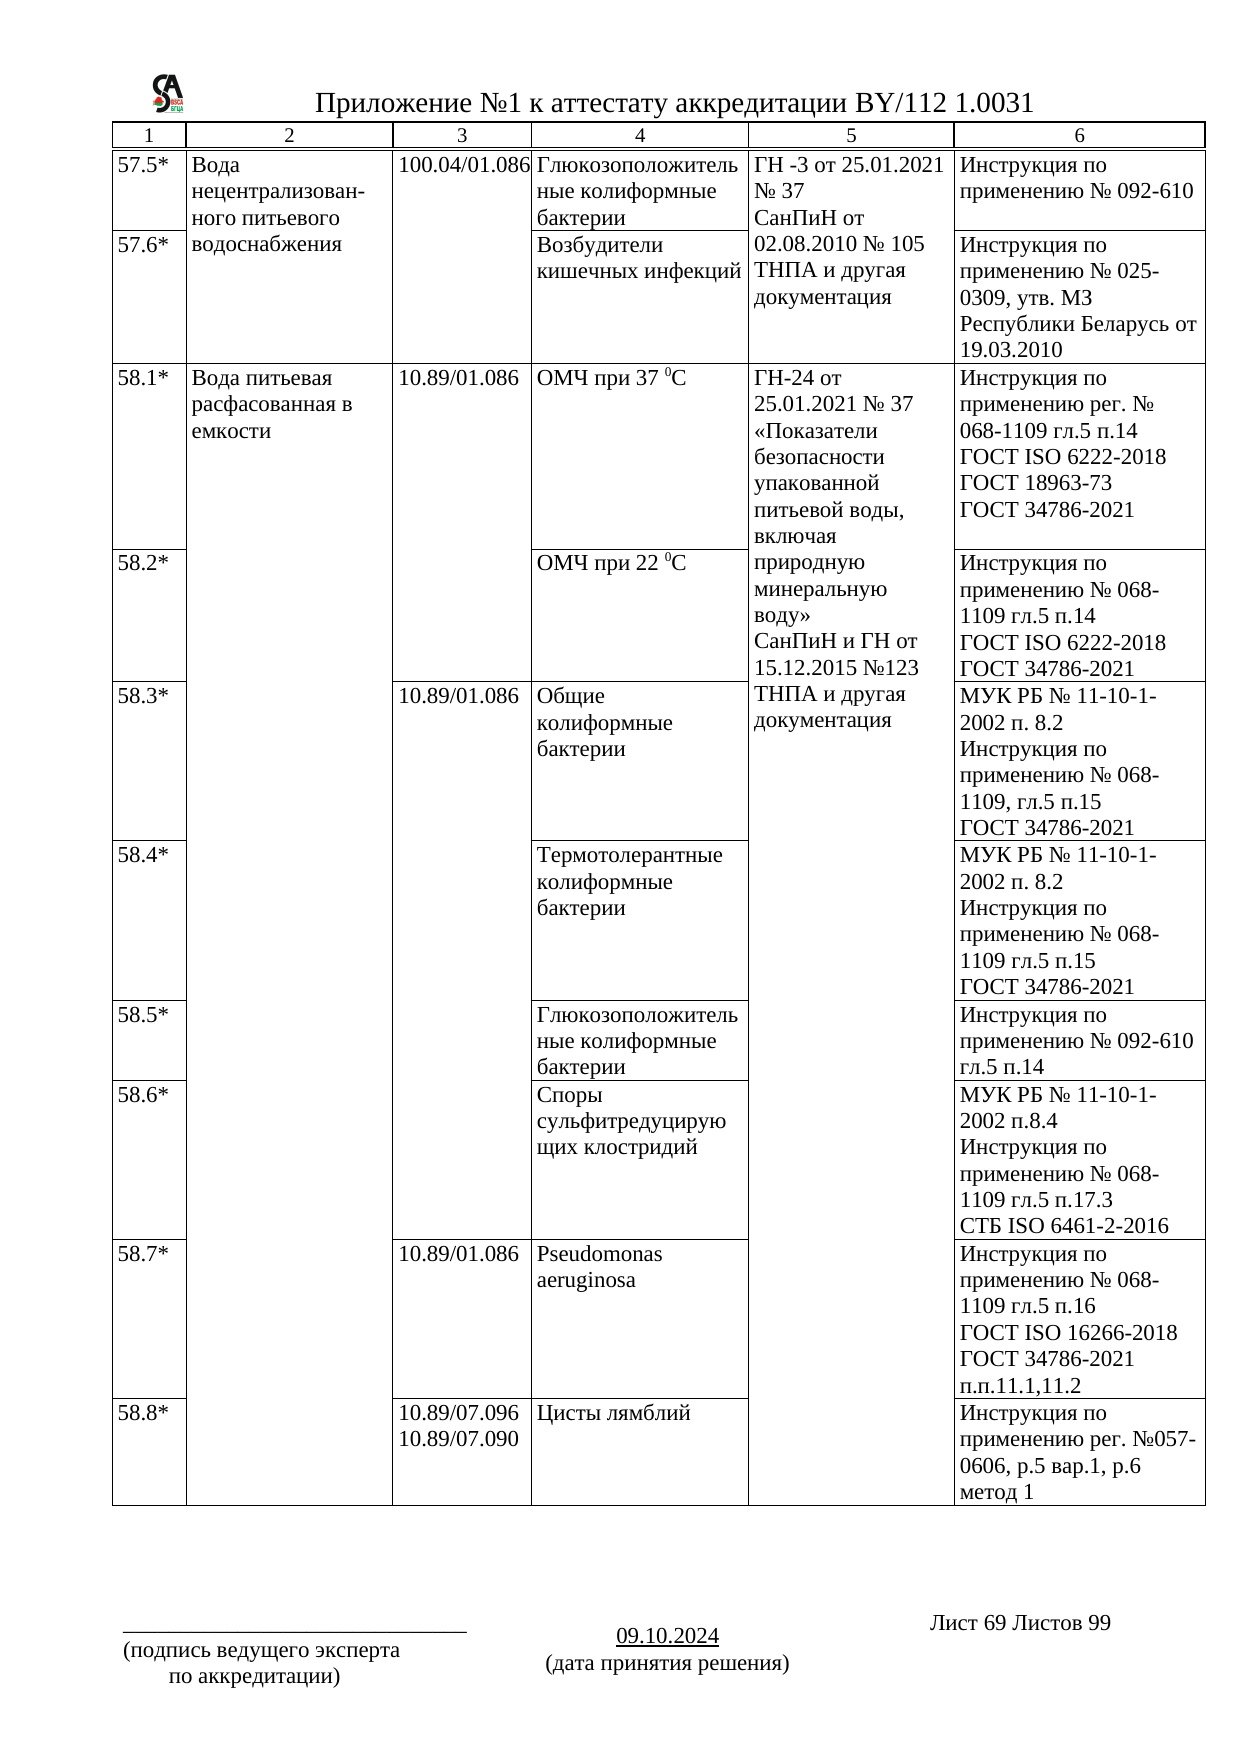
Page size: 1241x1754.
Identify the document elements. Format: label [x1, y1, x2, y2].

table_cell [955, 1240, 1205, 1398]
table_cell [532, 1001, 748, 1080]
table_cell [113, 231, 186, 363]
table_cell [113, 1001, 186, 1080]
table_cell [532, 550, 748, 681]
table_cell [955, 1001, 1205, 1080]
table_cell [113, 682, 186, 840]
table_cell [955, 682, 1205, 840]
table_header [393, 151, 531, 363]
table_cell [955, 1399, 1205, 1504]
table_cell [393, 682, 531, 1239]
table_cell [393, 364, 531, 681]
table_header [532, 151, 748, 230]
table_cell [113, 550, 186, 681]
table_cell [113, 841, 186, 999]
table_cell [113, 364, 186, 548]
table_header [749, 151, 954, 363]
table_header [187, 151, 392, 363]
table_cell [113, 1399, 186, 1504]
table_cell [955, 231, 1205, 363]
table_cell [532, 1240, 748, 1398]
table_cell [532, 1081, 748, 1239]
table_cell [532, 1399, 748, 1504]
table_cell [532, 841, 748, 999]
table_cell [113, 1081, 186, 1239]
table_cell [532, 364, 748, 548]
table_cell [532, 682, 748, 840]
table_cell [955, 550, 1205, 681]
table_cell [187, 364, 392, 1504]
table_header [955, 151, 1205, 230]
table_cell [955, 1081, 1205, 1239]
picture [152, 73, 184, 113]
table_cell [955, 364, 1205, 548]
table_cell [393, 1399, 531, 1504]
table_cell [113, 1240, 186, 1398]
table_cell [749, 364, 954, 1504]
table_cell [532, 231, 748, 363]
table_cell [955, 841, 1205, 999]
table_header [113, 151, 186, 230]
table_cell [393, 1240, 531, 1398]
